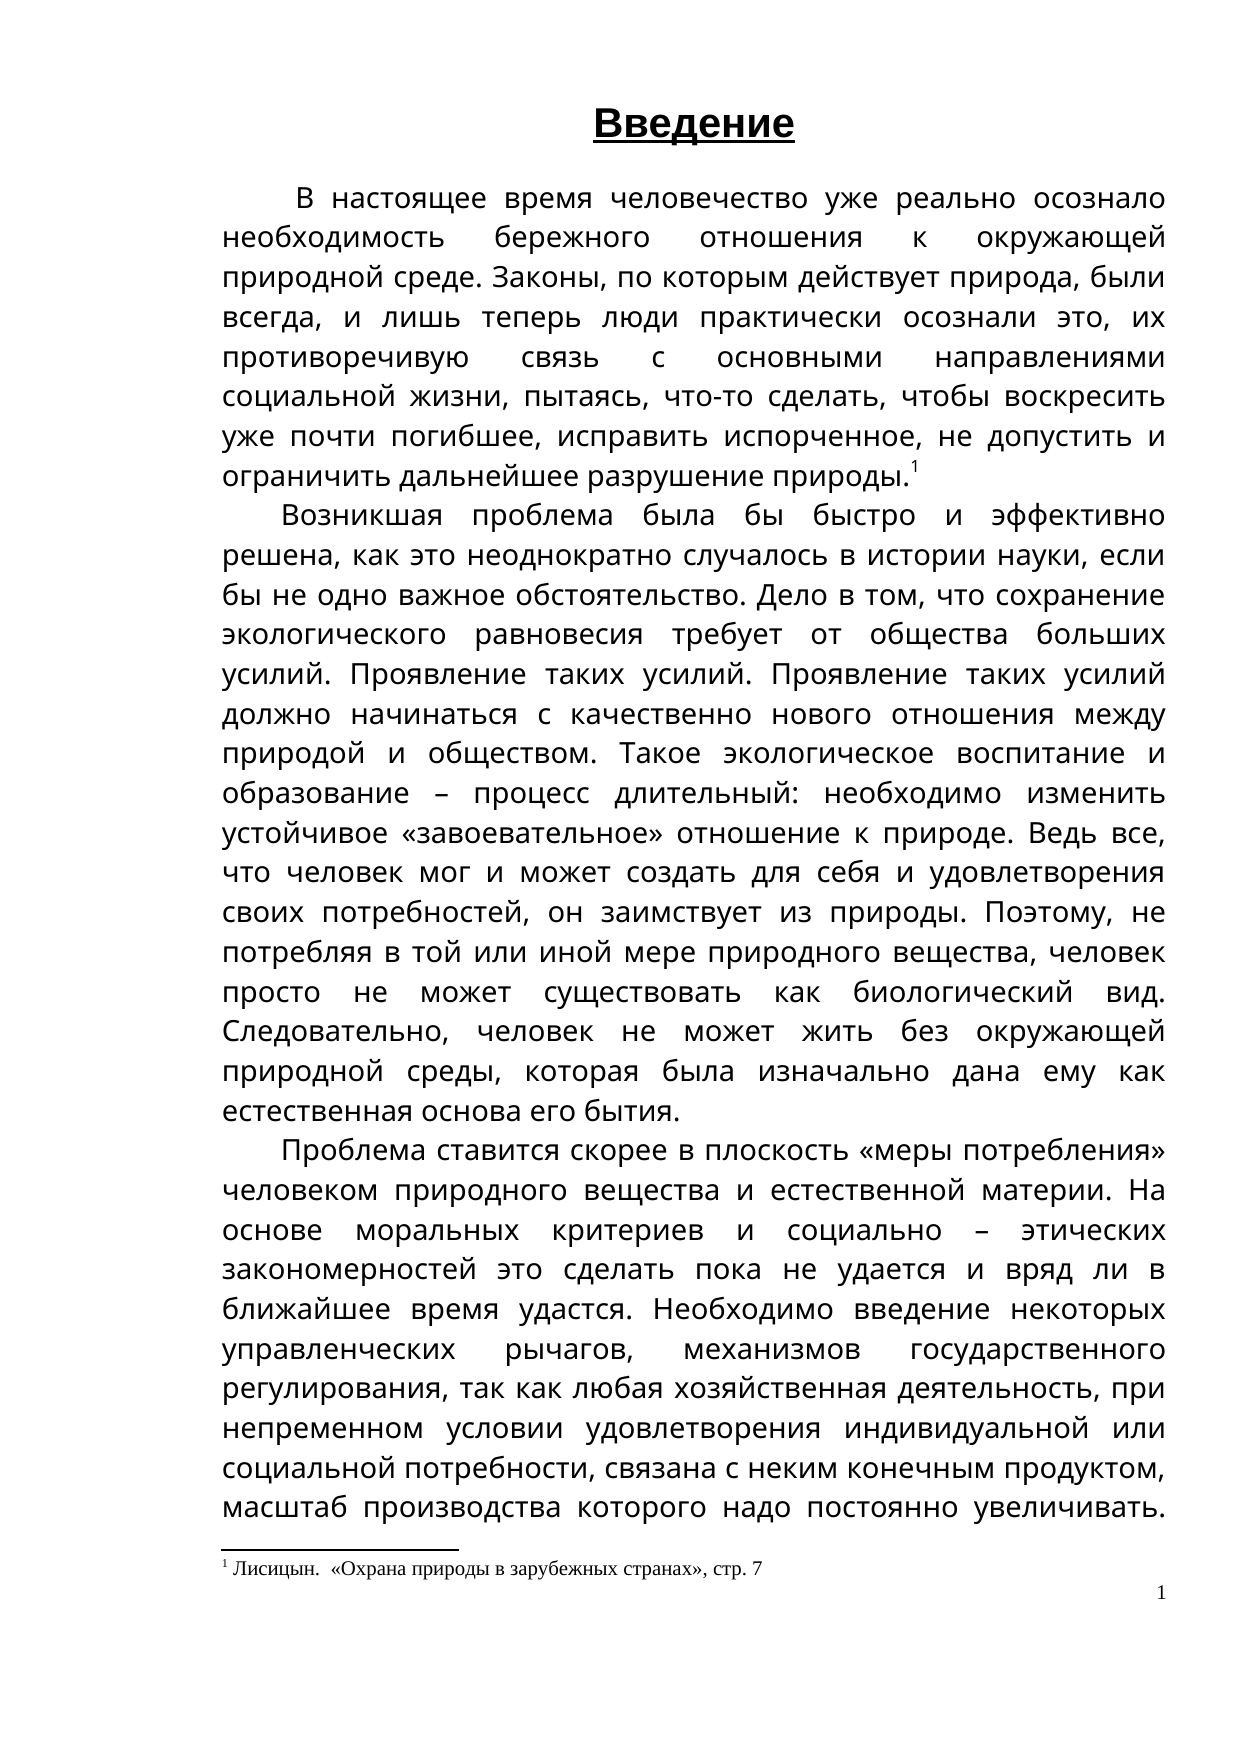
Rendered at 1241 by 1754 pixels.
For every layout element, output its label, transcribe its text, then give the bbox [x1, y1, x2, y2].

text Возникшая проблема была бы быстро и эффективно решена, как это неоднократно случалось в истории науки, если бы не одно важное обстоятельство. Дело в том, что сохранение экологического равновесия требует от общества больших усилий. Проявление таких усилий. Проявление таких усилий должно начинаться с качественно нового отношения между природой и обществом. Такое экологическое воспитание и образование – процесс длительный: необходимо изменить устойчивое «завоевательное» отношение к природе. Ведь все, что человек мог и может создать для себя и удовлетворения своих потребностей, он заимствует из природы. Поэтому, не потребляя в той или иной мере природного вещества, человек просто не может существовать как биологический вид. Следовательно, человек не может жить без окружающей природной среды, которая была изначально дана ему как естественная основа его бытия. [222, 494, 1167, 1129]
subtitle Введение [222, 99, 1167, 147]
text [222, 1129, 1167, 1526]
text В настоящее время человечество уже реально осознало необходимость бережного отношения к окружающей природной среде. Законы, по которым действует природа, были всегда, и лишь теперь люди практически осознали это, их противоречивую связь с основными направлениями социальной жизни, пытаясь, что-то сделать, чтобы воскресить уже почти погибшее, исправить испорченное, не допустить и ограничить дальнейшее разрушение природы. [222, 177, 1167, 494]
